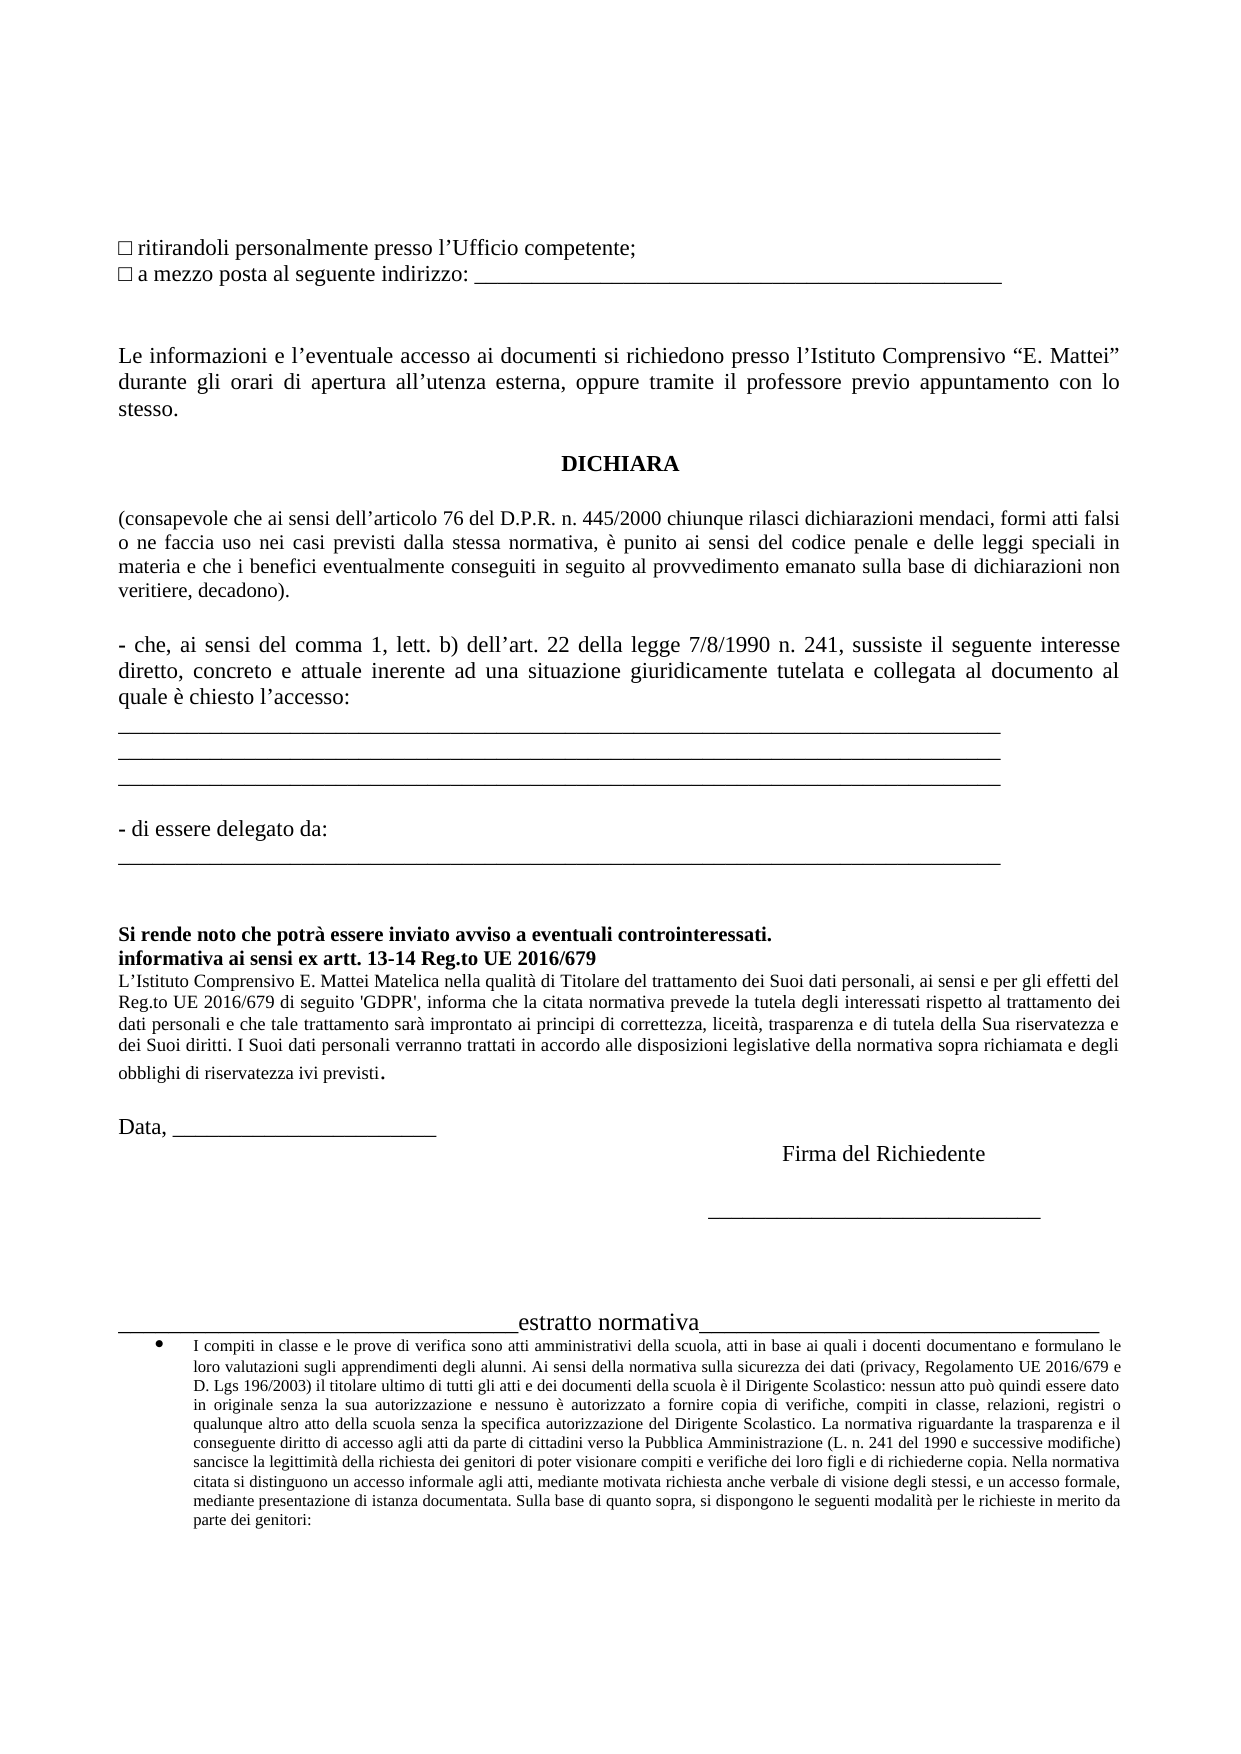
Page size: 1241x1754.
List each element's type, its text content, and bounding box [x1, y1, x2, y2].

text L’Istituto Comprensivo E. Mattei Matelica nella qualità di Titolare del trattamento dei Suoi dati personali, ai sensi e per gli effetti del Reg.to UE 2016/679 di seguito 'GDPR', informa che la citata normativa prevede la tutela degli interessati rispetto al trattamento dei dati personali e che tale trattamento sarà improntato ai principi di correttezza, liceità, trasparenza e di tutela della Sua riservatezza e dei Suoi diritti. I Suoi dati personali verranno trattati in accordo alle disposizioni legislative della normativa sopra richiamata e degli obblighi di riservatezza ivi previsti. [118, 970, 1122, 1085]
text □ a mezzo posta al seguente indirizzo: ______________________________________________ [118, 260, 1122, 286]
text Data, _______________________ [118, 1113, 1122, 1140]
text DICHIARA [118, 450, 1122, 476]
text _____________________________________________________________________________ [118, 736, 1122, 762]
text Le informazioni e l’eventuale accesso ai documenti si richiedono presso l’Istituto Comprensivo “E. Mattei” durante gli orari di apertura all’utenza esterna, oppure tramite il professore previo appuntamento con lo stesso. [118, 342, 1122, 421]
text informativa ai sensi ex artt. 13-14 Reg.to UE 2016/679 [118, 946, 1122, 970]
text □ ritirandoli personalmente presso l’Ufficio competente; [118, 234, 1122, 260]
text Si rende noto che potrà essere inviato avviso a eventuali controinteressati. [118, 922, 1122, 946]
text ________________________________estratto normativa________________________________ [118, 1307, 1122, 1336]
list I compiti in classe e le prove di verifica sono atti amministrativi della scuola, atti in base ai quali i docenti documentano e formulano le loro valutazioni sugli apprendimenti degli alunni. Ai sensi della normativa sulla sicurezza dei dati (privacy, Regolamento UE 2016/679 e D. Lgs 196/2003) il titolare ultimo di tutti gli atti e dei documenti della scuola è il Dirigente Scolastico: nessun atto può quindi essere dato in originale senza la sua autorizzazione e nessuno è autorizzato a fornire copia di verifiche, compiti in classe, relazioni, registri o qualunque altro atto della scuola senza la specifica autorizzazione del Dirigente Scolastico. La normativa riguardante la trasparenza e il conseguente diritto di accesso agli atti da parte di cittadini verso la Pubblica Amministrazione (L. n. 241 del 1990 e successive modifiche) sancisce la legittimità della richiesta dei genitori di poter visionare compiti e verifiche dei loro figli e di richiederne copia. Nella normativa citata si distinguono un accesso informale agli atti, mediante motivata richiesta anche verbale di visione degli stessi, e un accesso formale, mediante presentazione di istanza documentata. Sulla base di quanto sopra, si dispongono le seguenti modalità per le richieste in merito da parte dei genitori: [156, 1336, 1122, 1529]
text _____________________________________________________________________________ [118, 710, 1122, 736]
text (consapevole che ai sensi dell’articolo 76 del D.P.R. n. 445/2000 chiunque rilasci dichiarazioni mendaci, formi atti falsi o ne faccia uso nei casi previsti dalla stessa normativa, è punito ai sensi del codice penale e delle leggi speciali in materia e che i benefici eventualmente conseguiti in seguito al provvedimento emanato sulla base di dichiarazioni non veritiere, decadono). [118, 506, 1122, 602]
text - che, ai sensi del comma 1, lett. b) dell’art. 22 della legge 7/8/1990 n. 241, sussiste il seguente interesse diretto, concreto e attuale inerente ad una situazione giuridicamente tutelata e collegata al documento al quale è chiesto l’accesso: [118, 631, 1122, 710]
text _____________________________________________________________________________ [118, 841, 1122, 868]
text Firma del Richiedente [118, 1140, 1122, 1166]
text - di essere delegato da: [118, 815, 1122, 841]
text _____________________________________________________________________________ [118, 762, 1122, 789]
text _____________________________ [118, 1195, 1122, 1221]
